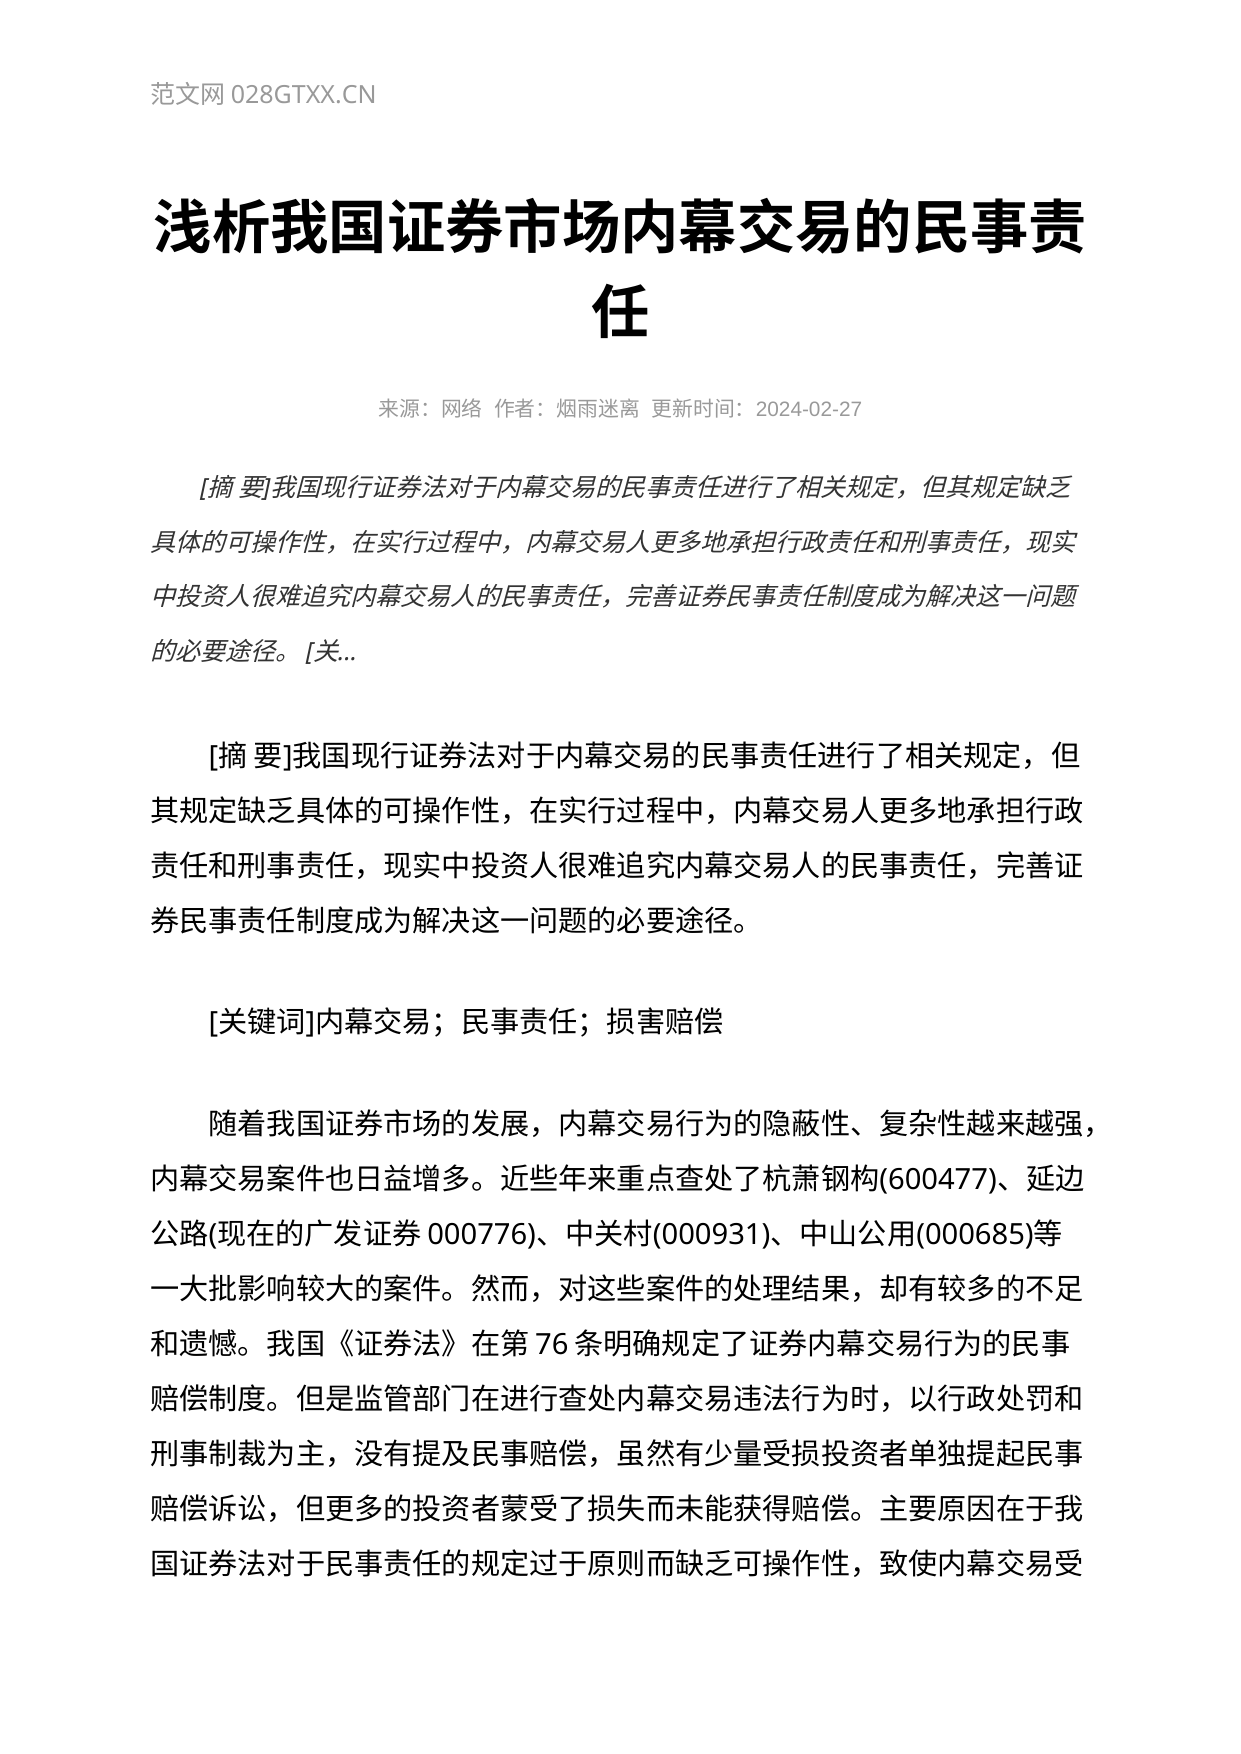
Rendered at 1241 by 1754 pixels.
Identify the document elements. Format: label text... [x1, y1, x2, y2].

subtitle 浅析我国证券市场内幕交易的民事责任 [150, 181, 1090, 350]
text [150, 1101, 1090, 1583]
text [摘 要]我国现行证券法对于内幕交易的民事责任进行了相关规定，但其规定缺乏具体的可操作性，在实行过程中，内幕交易人更多地承担行政责任和刑事责任，现实中投资人很难追究内幕交易人的民事责任，完善证券民事责任制度成为解决这一问题的必要途径。 [关... [150, 468, 1090, 667]
text [关键词]内幕交易；民事责任；损害赔偿 [150, 999, 1090, 1041]
text 来源：网络 作者：烟雨迷离 更新时间：2024-02-27 [150, 397, 1090, 421]
text [摘 要]我国现行证券法对于内幕交易的民事责任进行了相关规定，但其规定缺乏具体的可操作性，在实行过程中，内幕交易人更多地承担行政责任和刑事责任，现实中投资人很难追究内幕交易人的民事责任，完善证券民事责任制度成为解决这一问题的必要途径。 [150, 732, 1090, 939]
